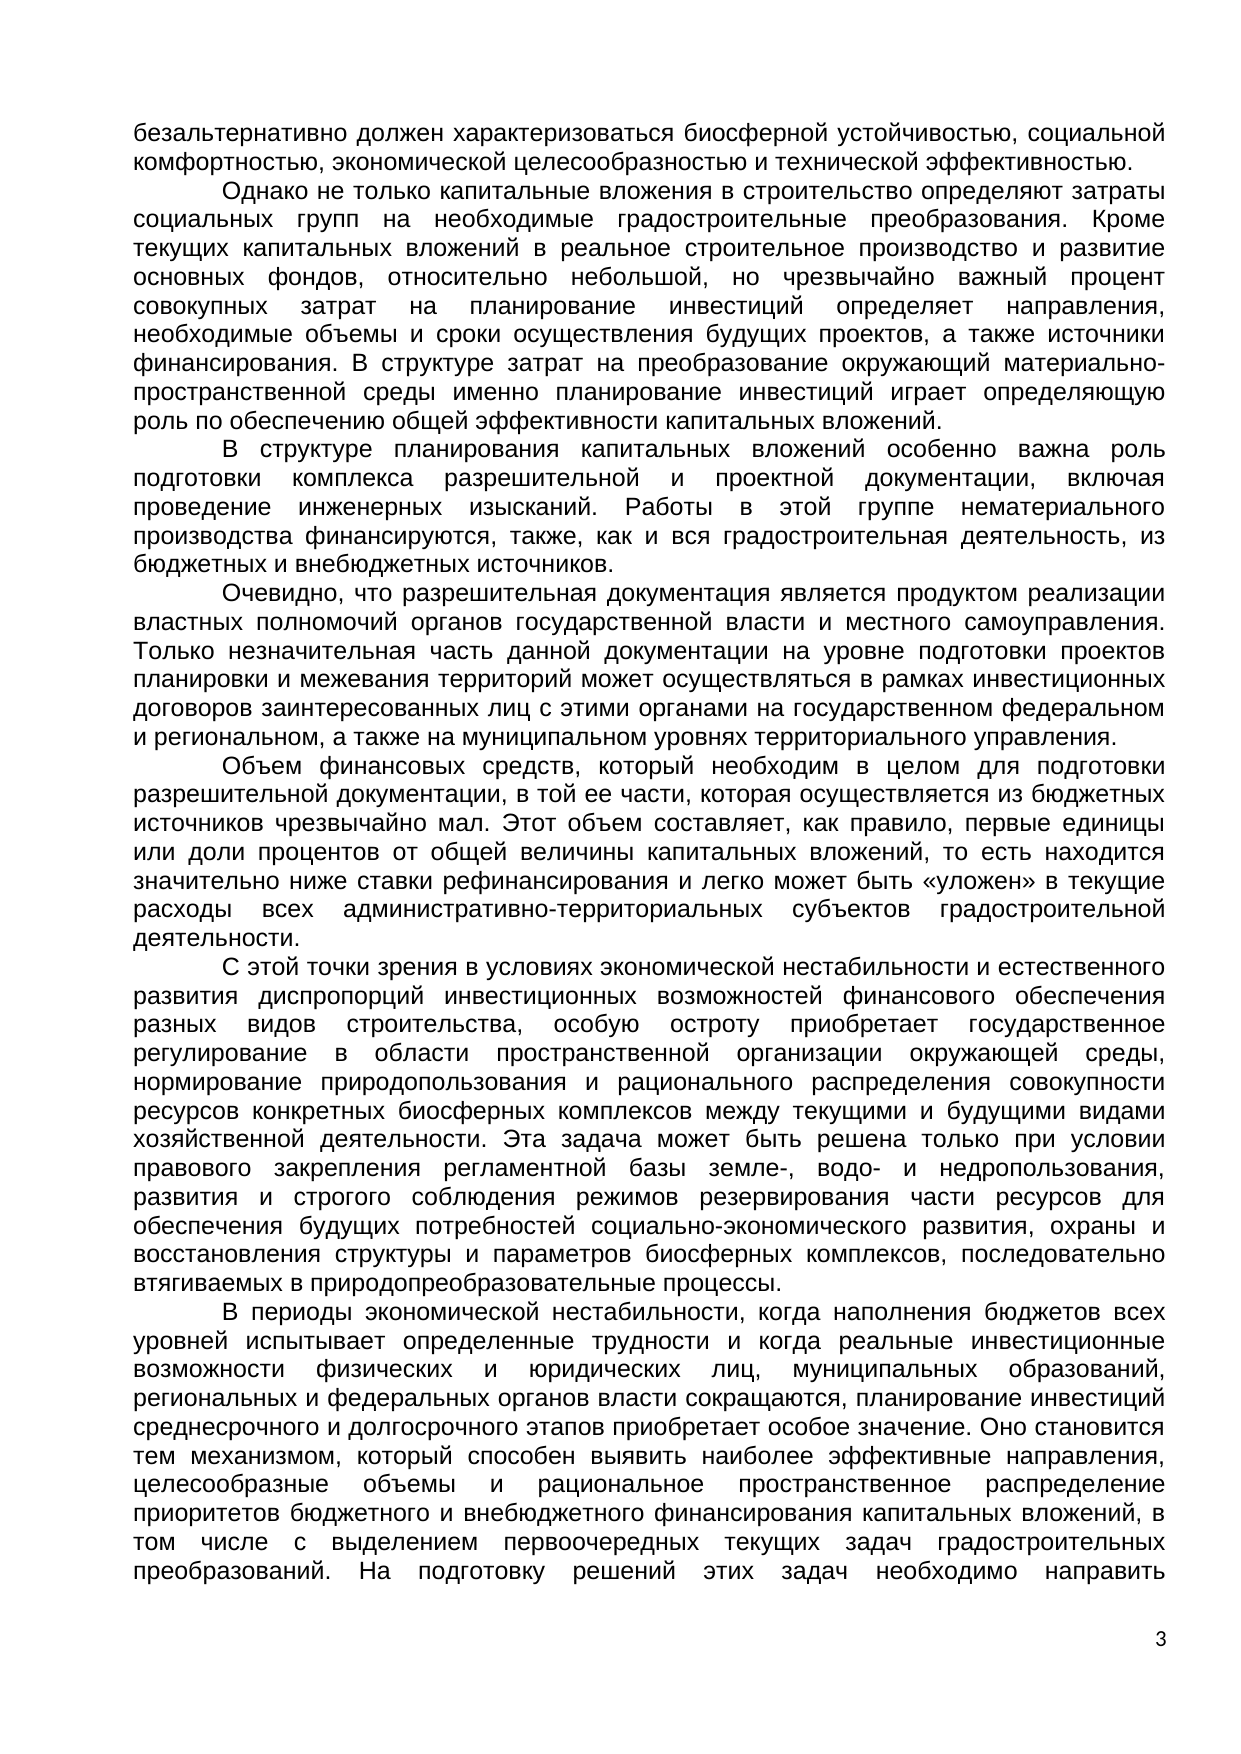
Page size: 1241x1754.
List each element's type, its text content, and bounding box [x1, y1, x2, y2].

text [133, 1297, 1167, 1584]
text Объем финансовых средств, который необходим в целом для подготовки разрешительной документации, в той ее части, которая осуществляется из бюджетных источников чрезвычайно мал. Этот объем составляет, как правило, первые единицы или доли процентов от общей величины капитальных вложений, то есть находится значительно ниже ставки рефинансирования и легко может быть «уложен» в текущие расходы всех административно-территориальных субъектов градостроительной деятельности. [133, 751, 1167, 952]
text В структуре планирования капитальных вложений особенно важна роль подготовки комплекса разрешительной и проектной документации, включая проведение инженерных изысканий. Работы в этой группе нематериального производства финансируются, также, как и вся градостроительная деятельность, из бюджетных и внебюджетных источников. [133, 434, 1167, 578]
text Однако не только капитальные вложения в строительство определяют затраты социальных групп на необходимые градостроительные преобразования. Кроме текущих капитальных вложений в реальное строительное производство и развитие основных фондов, относительно небольшой, но чрезвычайно важный процент совокупных затрат на планирование инвестиций определяет направления, необходимые объемы и сроки осуществления будущих проектов, а также источники финансирования. В структуре затрат на преобразование окружающий материально-пространственной среды именно планирование инвестиций играет определяющую роль по обеспечению общей эффективности капитальных вложений. [133, 176, 1167, 434]
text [133, 118, 1167, 176]
text С этой точки зрения в условиях экономической нестабильности и естественного развития диспропорций инвестиционных возможностей финансового обеспечения разных видов строительства, особую остроту приобретает государственное регулирование в области пространственной организации окружающей среды, нормирование природопользования и рационального распределения совокупности ресурсов конкретных биосферных комплексов между текущими и будущими видами хозяйственной деятельности. Эта задача может быть решена только при условии правового закрепления регламентной базы земле-, водо- и недропользования, развития и строгого соблюдения режимов резервирования части ресурсов для обеспечения будущих потребностей социально-экономического развития, охраны и восстановления структуры и параметров биосферных комплексов, последовательно втягиваемых в природопреобразовательные процессы. [133, 952, 1167, 1297]
text Очевидно, что разрешительная документация является продуктом реализации властных полномочий органов государственной власти и местного самоуправления. Только незначительная часть данной документации на уровне подготовки проектов планировки и межевания территорий может осуществляться в рамках инвестиционных договоров заинтересованных лиц с этими органами на государственном федеральном и региональном, а также на муниципальном уровнях территориального управления. [133, 578, 1167, 751]
